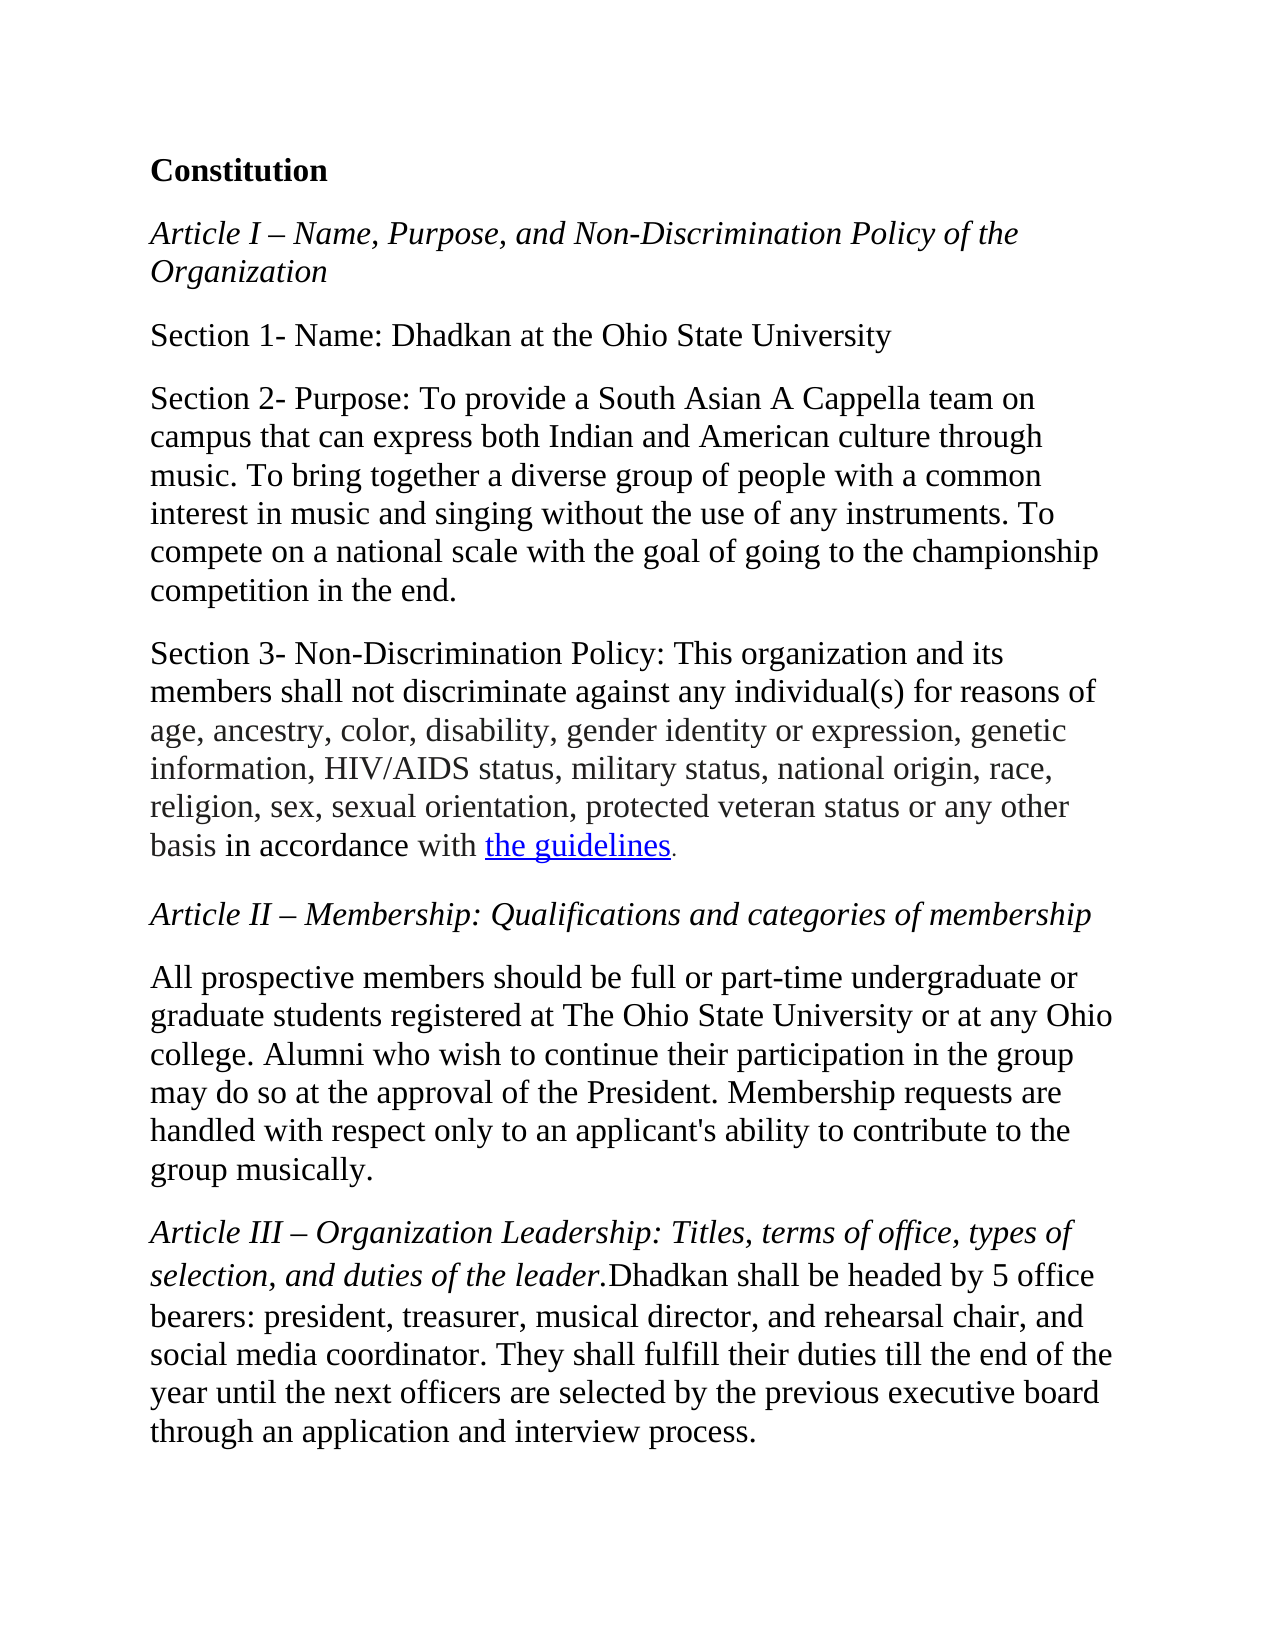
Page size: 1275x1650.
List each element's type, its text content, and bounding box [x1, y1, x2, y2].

text Section 1- Name: Dhadkan at the Ohio State University [150, 315, 1125, 353]
text All prospective members should be full or part-time undergraduate or graduate students registered at The Ohio State University or at any Ohio college. Alumni who wish to continue their participation in the group may do so at the approval of the President. Membership requests are handled with respect only to an applicant's ability to contribute to the group musically. [150, 957, 1125, 1187]
text Article I – Name, Purpose, and Non-Discrimination Policy of the Organization [150, 213, 1125, 290]
text Article III – Organization Leadership: Titles, terms of office, types of selection, and duties of the leader. Dhadkan shall be headed by 5 office bearers: president, treasurer, musical director, and rehearsal chair, and social media coordinator. They shall fulfill their duties till the end of the year until the next officers are selected by the previous executive board through an application and interview process. [150, 1212, 1125, 1449]
text Constitution [150, 150, 1125, 188]
text Section 3- Non-Discrimination Policy: This organization and its members shall not discriminate against any individual(s) for reasons of age, ancestry, color, disability, gender identity or expression, genetic information, HIV/AIDS status, military status, national origin, race, religion, sex, sexual orientation, protected veteran status or any other basis in accordance with the guidelines. [150, 633, 1125, 863]
text Section 2- Purpose: To provide a South Asian A Cappella team on campus that can express both Indian and American culture through music. To bring together a diverse group of people with a common interest in music and singing without the use of any instruments. To compete on a national scale with the goal of going to the championship competition in the end. [150, 378, 1125, 608]
text Article II – Membership: Qualifications and categories of membership [150, 894, 1125, 932]
